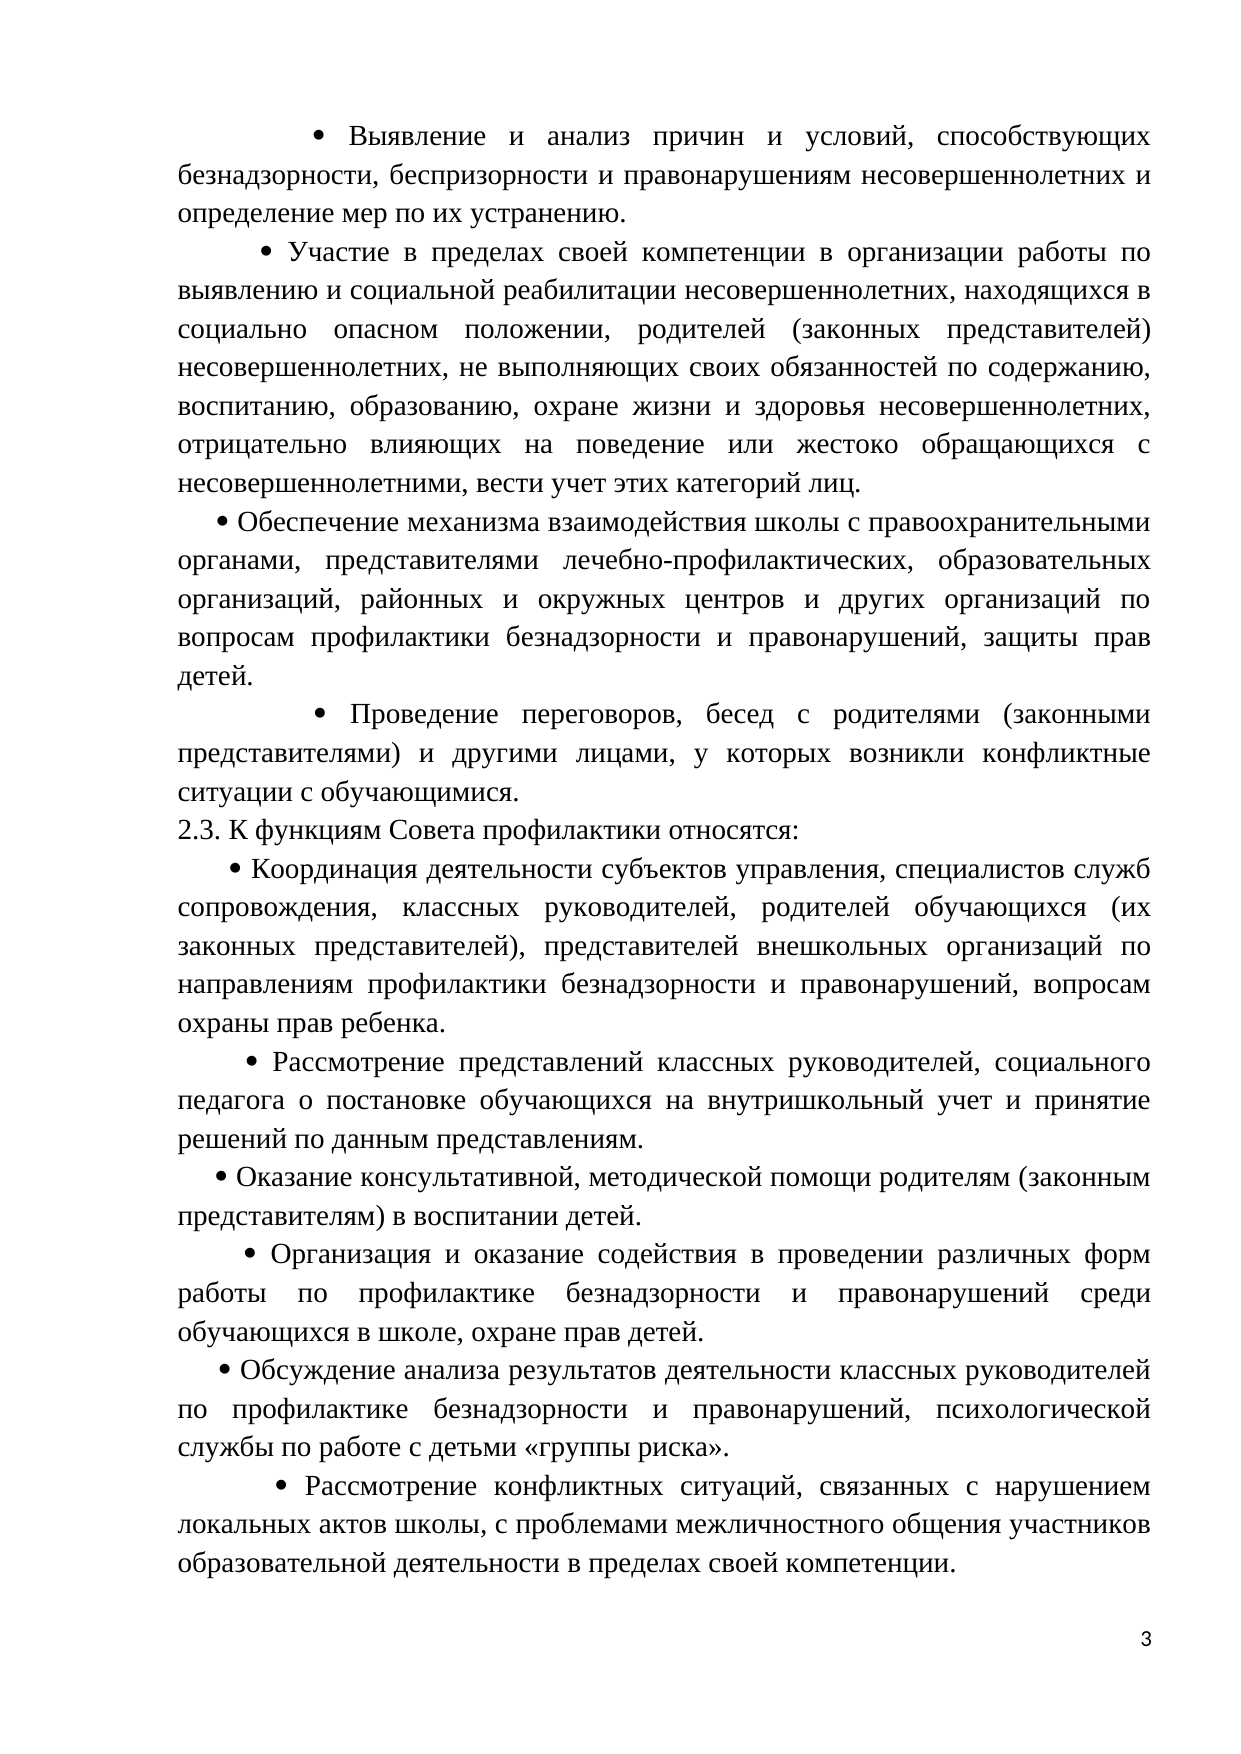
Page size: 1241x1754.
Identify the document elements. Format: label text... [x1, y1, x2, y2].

text Координация деятельности субъектов управления, специалистов служб сопровождения, классных руководителей, родителей обучающихся (их законных представителей), представителей внешкольных организаций по направлениям профилактики безнадзорности и правонарушений, вопросам охраны прав ребенка. [177, 851, 1152, 1039]
text Рассмотрение конфликтных ситуаций, связанных с нарушением локальных актов школы, с проблемами межличностного общения участников образовательной деятельности в пределах своей компетенции. [177, 1468, 1152, 1579]
text Проведение переговоров, бесед с родителями (законными представителями) и другими лицами, у которых возникли конфликтные ситуации с обучающимися. [177, 697, 1152, 807]
text 2.3. К функциям Совета профилактики относятся: [177, 812, 1152, 846]
text Оказание консультативной, методической помощи родителям (законным представителям) в воспитании детей. [177, 1159, 1152, 1232]
text Участие в пределах своей компетенции в организации работы по выявлению и социальной реабилитации несовершеннолетних, находящихся в социально опасном положении, родителей (законных представителей) несовершеннолетних, не выполняющих своих обязанностей по содержанию, воспитанию, образованию, охране жизни и здоровья несовершеннолетних, отрицательно влияющих на поведение или жестоко обращающихся с несовершеннолетними, вести учет этих категорий лиц. [177, 234, 1152, 499]
text Обсуждение анализа результатов деятельности классных руководителей по профилактике безнадзорности и правонарушений, психологической службы по работе с детьми «группы риска». [177, 1352, 1152, 1463]
text Организация и оказание содействия в проведении различных форм работы по профилактике безнадзорности и правонарушений среди обучающихся в школе, охране прав детей. [177, 1237, 1152, 1347]
text Выявление и анализ причин и условий, способствующих безнадзорности, беспризорности и правонарушениям несовершеннолетних и определение мер по их устранению. [177, 118, 1152, 229]
text Рассмотрение представлений классных руководителей, социального педагога о постановке обучающихся на внутришкольный учет и принятие решений по данным представлениям. [177, 1044, 1152, 1154]
text Обеспечение механизма взаимодействия школы с правоохранительными органами, представителями лечебно-профилактических, образовательных организаций, районных и окружных центров и других организаций по вопросам профилактики безнадзорности и правонарушений, защиты прав детей. [177, 504, 1152, 692]
